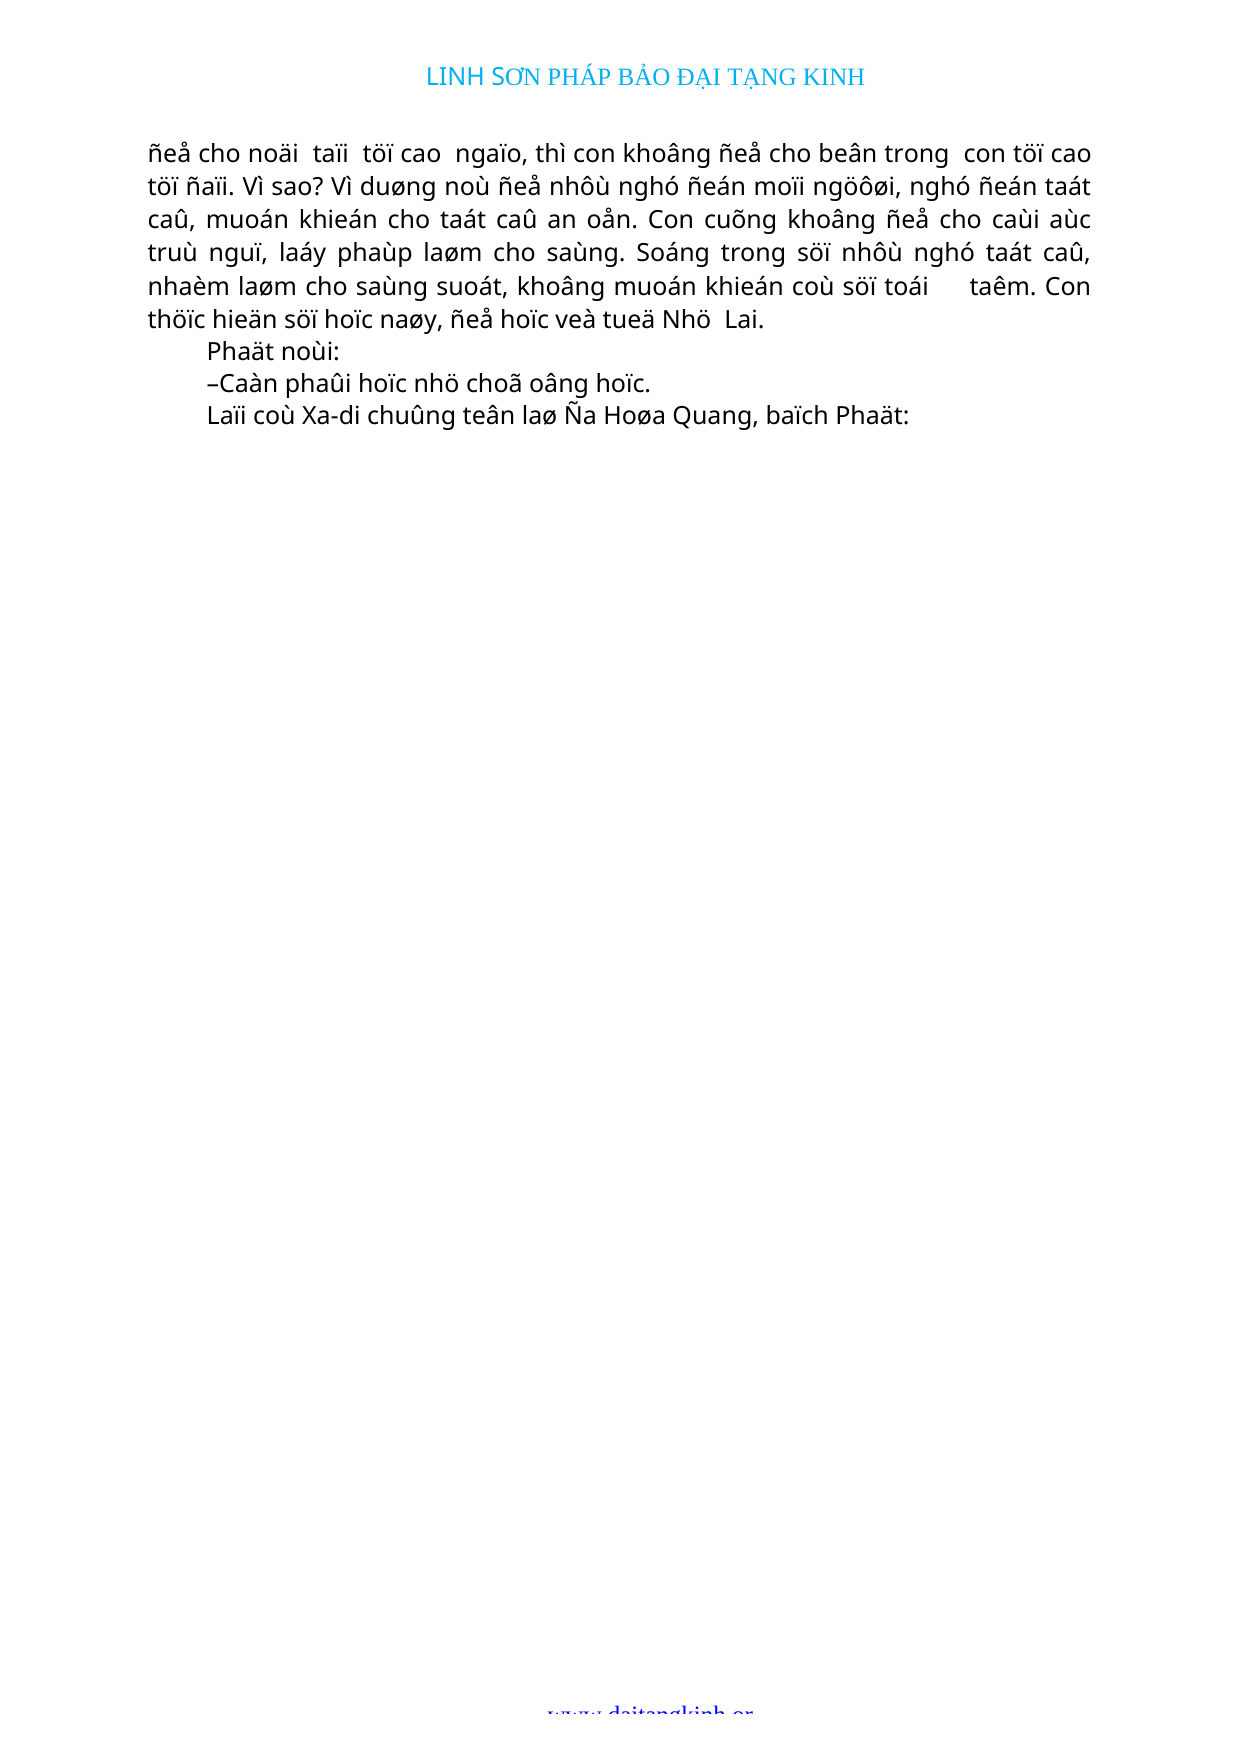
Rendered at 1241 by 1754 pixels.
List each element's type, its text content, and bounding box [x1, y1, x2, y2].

text Phaät noùi: [206, 336, 1105, 367]
text Laïi coù Xa-di chuûng teân laø Ña Hoøa Quang, baïch Phaät: [206, 398, 1105, 431]
text –Caàn phaûi hoïc nhö choã oâng hoïc. [206, 367, 1105, 398]
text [147, 135, 1093, 336]
